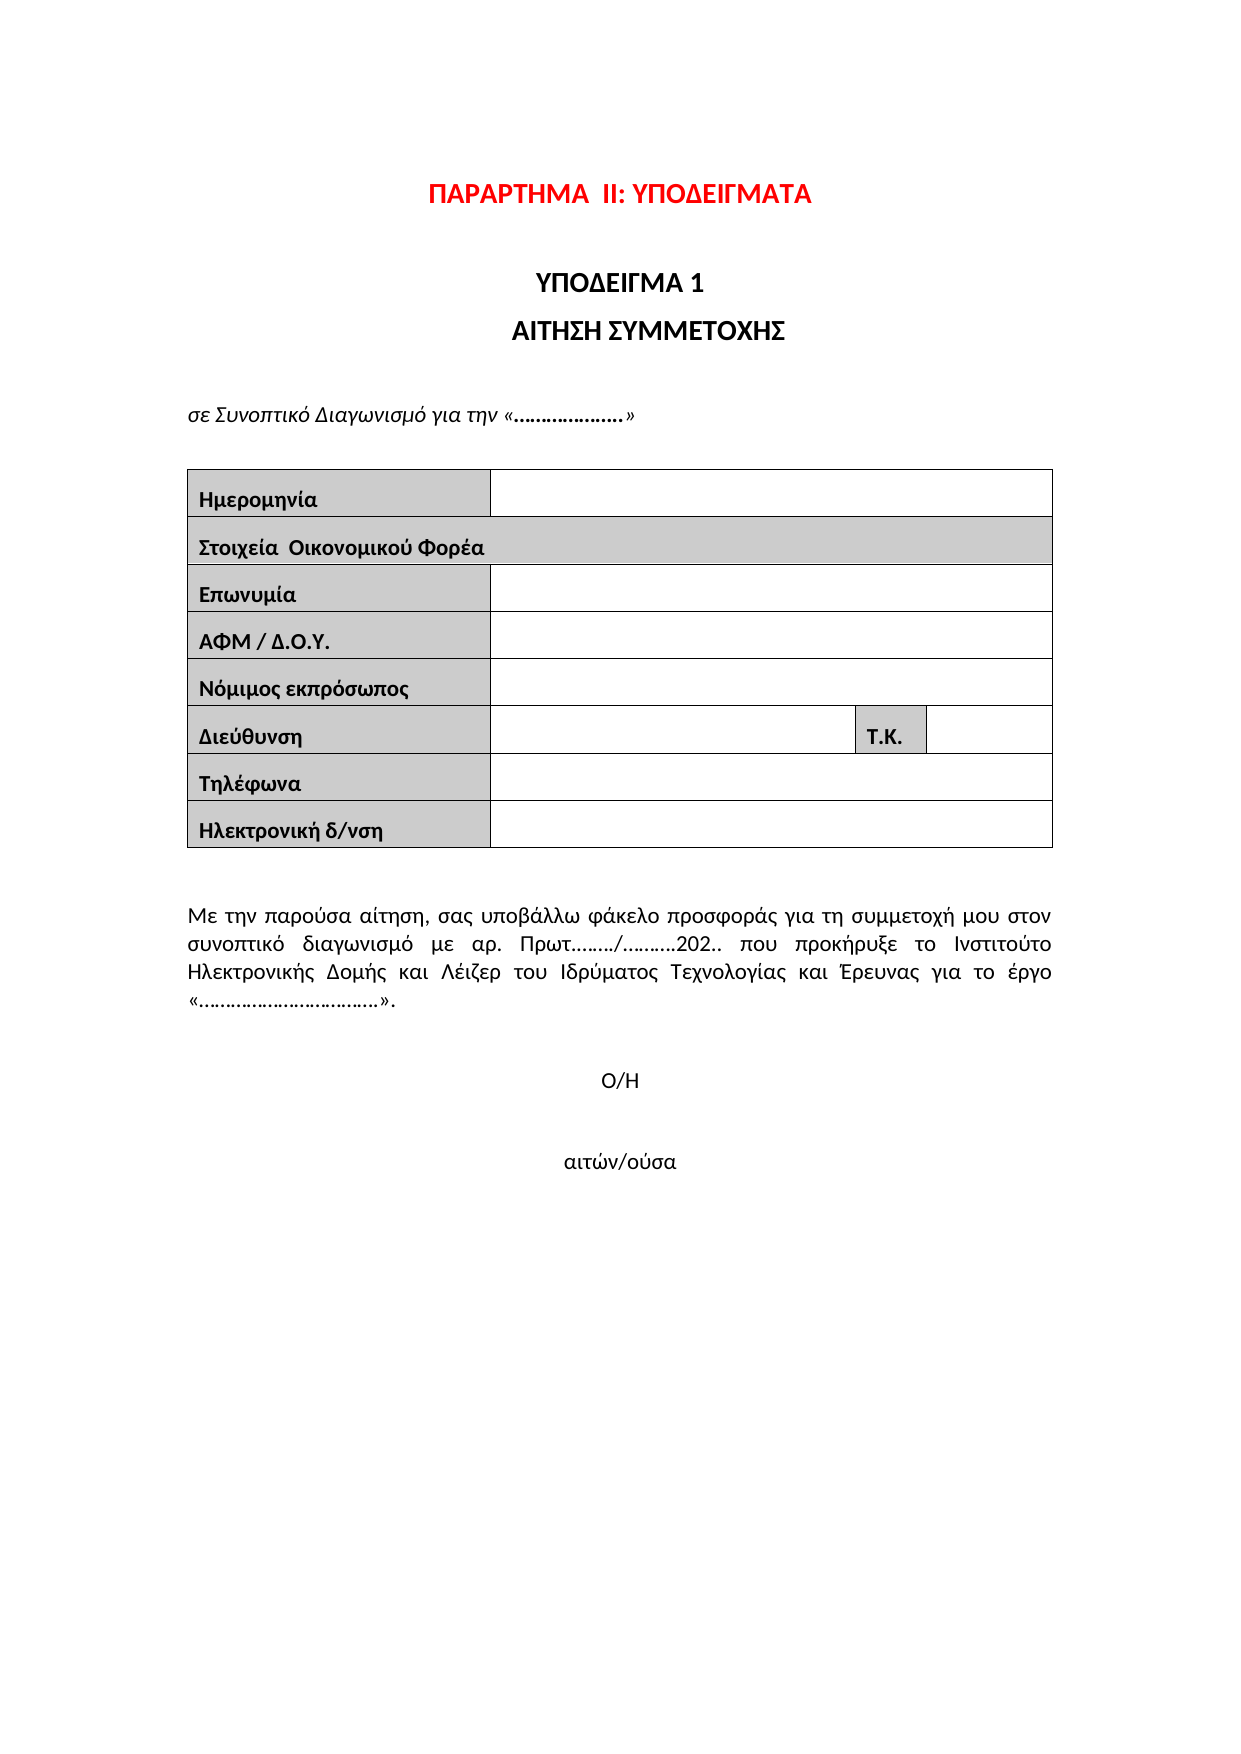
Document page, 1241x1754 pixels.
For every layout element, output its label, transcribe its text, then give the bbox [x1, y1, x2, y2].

table_cell [491, 612, 1052, 658]
text αιτών/ούσα [187, 1147, 1053, 1176]
text Ο/Η [187, 1066, 1053, 1094]
table_cell [491, 754, 1052, 800]
table_cell Επωνυμία [188, 565, 490, 611]
table_cell [491, 659, 1052, 705]
subtitle ΠΑΡΑΡΤΗΜΑ IΙ: ΥΠΟΔΕΙΓΜΑΤΑ [187, 175, 1053, 211]
text ΥΠΟΔΕΙΓΜΑ 1 [187, 264, 1053, 299]
table_cell Στοιχεία Οικονομικού Φορέα [188, 517, 1052, 563]
table_cell [927, 706, 1052, 753]
table_header [491, 470, 1052, 516]
table_cell [491, 565, 1052, 611]
text σε Συνοπτικό Διαγωνισμό για την «………………..» [187, 400, 1088, 428]
table_cell Ηλεκτρονική δ/νση [188, 801, 490, 847]
table_cell [491, 801, 1052, 847]
text Με την παρούσα αίτηση, σας υποβάλλω φάκελο προσφοράς για τη συμμετοχή μου στον συνοπτικό διαγωνισμό με αρ. Πρωτ.……./……….202.. που προκήρυξε το Ινστιτούτο Ηλεκτρονικής Δομής και Λέιζερ του Ιδρύματος Τεχνολογίας και Έρευνας για το έργο «…………………………….». [187, 901, 1053, 1013]
table_cell Νόμιμος εκπρόσωπος [188, 659, 490, 705]
table_cell Τ.Κ. [856, 706, 926, 753]
table_cell Διεύθυνση [188, 706, 490, 753]
table_cell ΑΦΜ / Δ.Ο.Υ. [188, 612, 490, 658]
table_cell Τηλέφωνα [188, 754, 490, 800]
subtitle ΑΙΤΗΣΗ ΣΥΜΜΕΤΟΧΗΣ [243, 312, 1053, 347]
table_header Ημερομηνία [188, 470, 490, 516]
table_cell [491, 706, 855, 753]
